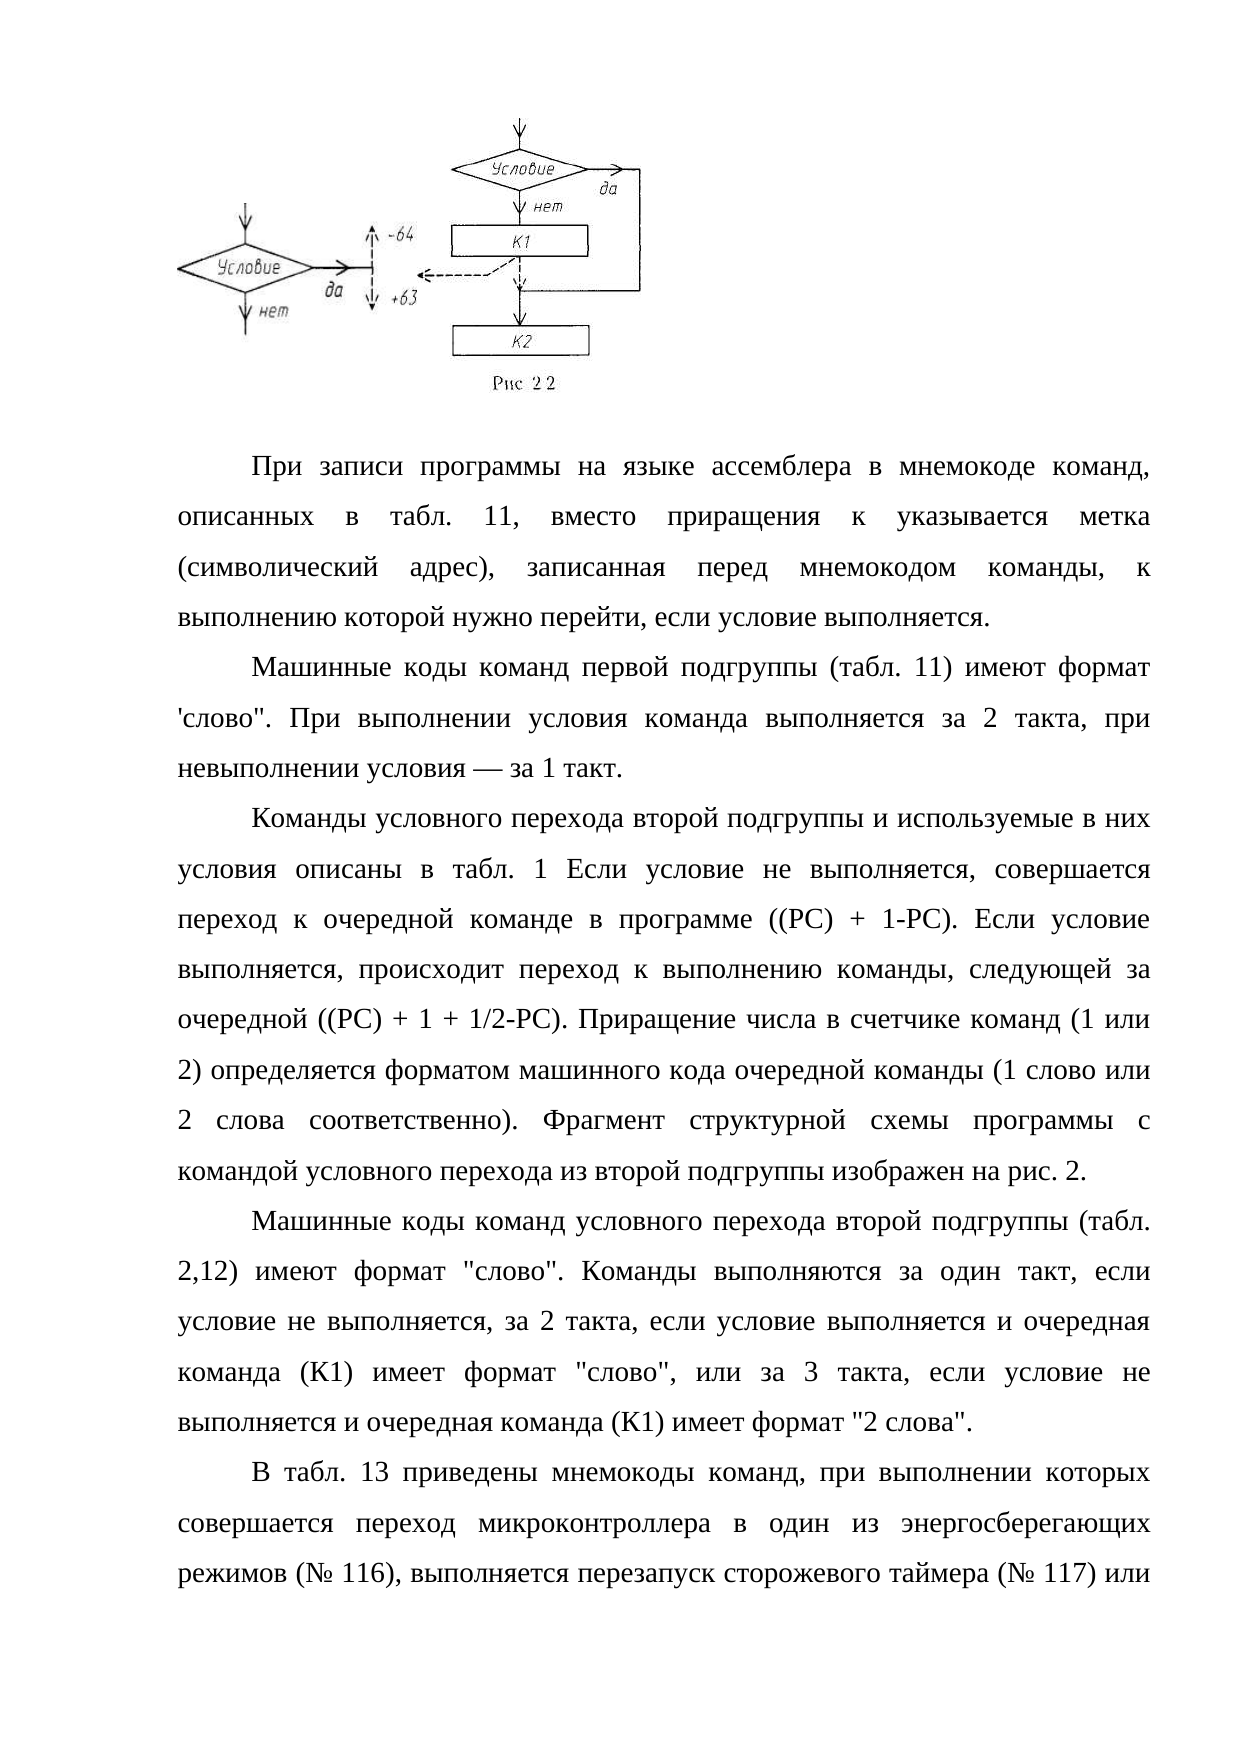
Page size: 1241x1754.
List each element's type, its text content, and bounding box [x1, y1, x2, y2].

text Машинные коды команд первой подгруппы (табл. 11) имеют формат 'слово". При выполнении условия команда выполняется за 2 такта, при невыполнении условия — за 1 такт. [177, 649, 1152, 784]
text Команды условного перехода второй подгруппы и используемые в них условия описаны в табл. 1 Если условие не выполняется, совершается переход к очередной команде в программе ((PC) + 1-РС). Если условие выполняется, происходит переход к выполнению команды, следующей за очередной ((PC) + 1 + 1/2-РС). Приращение числа в счетчике команд (1 или 2) определяется форматом машинного кода очередной команды (1 слово или 2 слова соответственно). Фрагмент структурной схемы программы с командой условного перехода из второй подгруппы изображен на рис. 2. [177, 800, 1152, 1186]
text Машинные коды команд условного перехода второй подгруппы (табл. 2,12) имеют формат "слово". Команды выполняются за один такт, если условие не выполняется, за 2 такта, если условие выполняется и очередная команда (К1) имеет формат "слово", или за 3 такта, если условие не выполняется и очередная команда (К1) имеет формат "2 слова". [177, 1203, 1152, 1438]
picture [177, 118, 643, 398]
text При записи программы на языке ассемблера в мнемокоде команд, описанных в табл. 11, вместо приращения к указывается метка (символический адрес), записанная перед мнемокодом команды, к выполнению которой нужно перейти, если условие выполняется. [177, 448, 1152, 633]
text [177, 1454, 1152, 1589]
